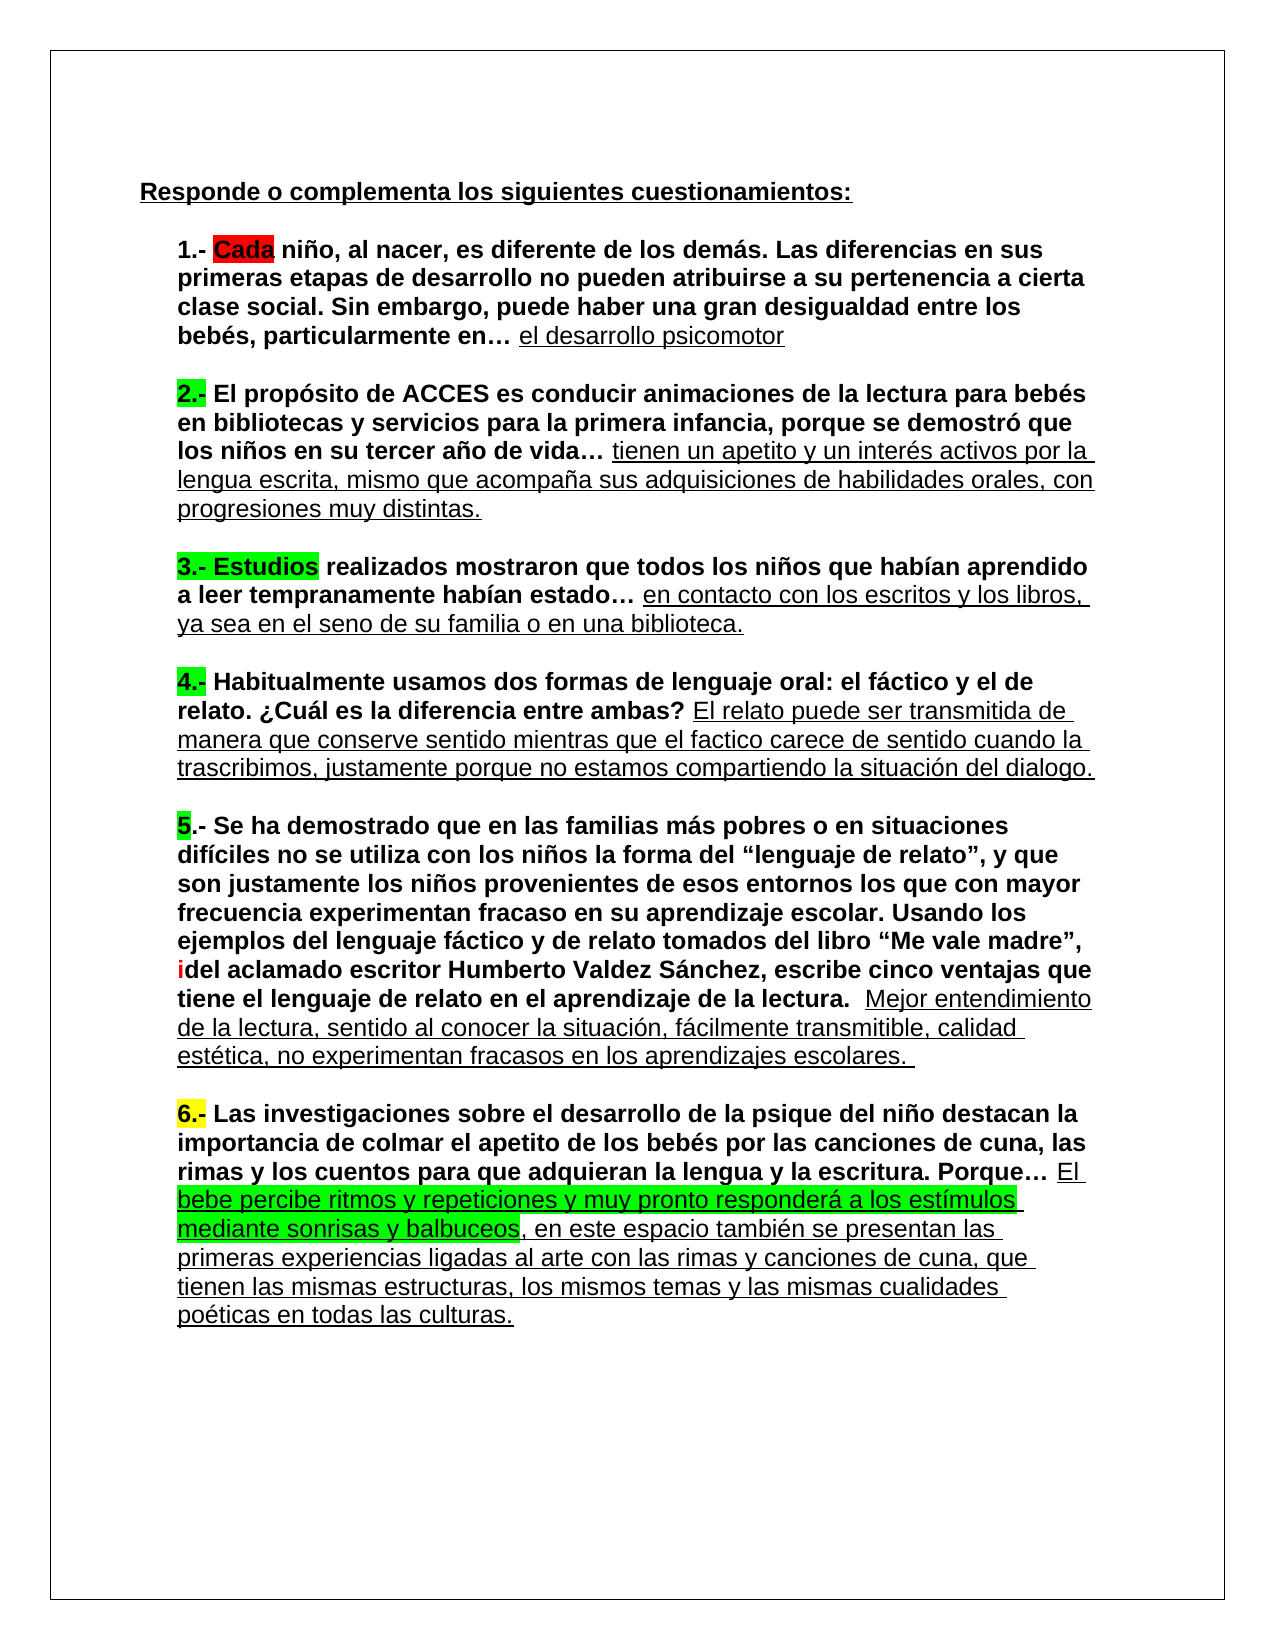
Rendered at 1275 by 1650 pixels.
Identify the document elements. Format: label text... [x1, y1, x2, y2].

text 1.- Cada niño, al nacer, es diferente de los demás. Las diferencias en sus primeras etapas de desarrollo no pueden atribuirse a su pertenencia a cierta clase social. Sin embargo, puede haber una gran desigualdad entre los bebés, particularmente en… el desarrollo psicomotor [177, 234, 1098, 349]
text 5.- Se ha demostrado que en las familias más pobres o en situaciones difíciles no se utiliza con los niños la forma del “lenguaje de relato”, y que son justamente los niños provenientes de esos entornos los que con mayor frecuencia experimentan fracaso en su aprendizaje escolar. Usando los ejemplos del lenguaje fáctico y de relato tomados del libro “Me vale madre”, idel aclamado escritor Humberto Valdez Sánchez, escribe cinco ventajas que tiene el lenguaje de relato en el aprendizaje de la lectura. Mejor entendimiento de la lectura, sentido al conocer la situación, fácilmente transmitible, calidad estética, no experimentan fracasos en los aprendizajes escolares. [177, 811, 1098, 1070]
text 6.- Las investigaciones sobre el desarrollo de la psique del niño destacan la importancia de colmar el apetito de los bebés por las canciones de cuna, las rimas y los cuentos para que adquieran la lengua y la escritura. Porque… El bebe percibe ritmos y repeticiones y muy pronto responderá a los estímulos mediante sonrisas y balbuceos, en este espacio también se presentan las primeras experiencias ligadas al arte con las rimas y canciones de cuna, que tienen las mismas estructuras, los mismos temas y las mismas cualidades poéticas en todas las culturas. [177, 1099, 1098, 1329]
text 2.- El propósito de ACCES es conducir animaciones de la lectura para bebés en bibliotecas y servicios para la primera infancia, porque se demostró que los niños en su tercer año de vida… tienen un apetito y un interés activos por la lengua escrita, mismo que acompaña sus adquisiciones de habilidades orales, con progresiones muy distintas. [177, 379, 1098, 522]
text Responde o complementa los siguientes cuestionamientos: [139, 177, 1098, 205]
text 3.- Estudios realizados mostraron que todos los niños que habían aprendido a leer tempranamente habían estado… en contacto con los escritos y los libros, ya sea en el seno de su familia o en una biblioteca. [177, 552, 1098, 638]
text 4.- Habitualmente usamos dos formas de lenguaje oral: el fáctico y el de relato. ¿Cuál es la diferencia entre ambas? El relato puede ser transmitida de manera que conserve sentido mientras que el factico carece de sentido cuando la trascribimos, justamente porque no estamos compartiendo la situación del dialogo. [177, 667, 1098, 782]
